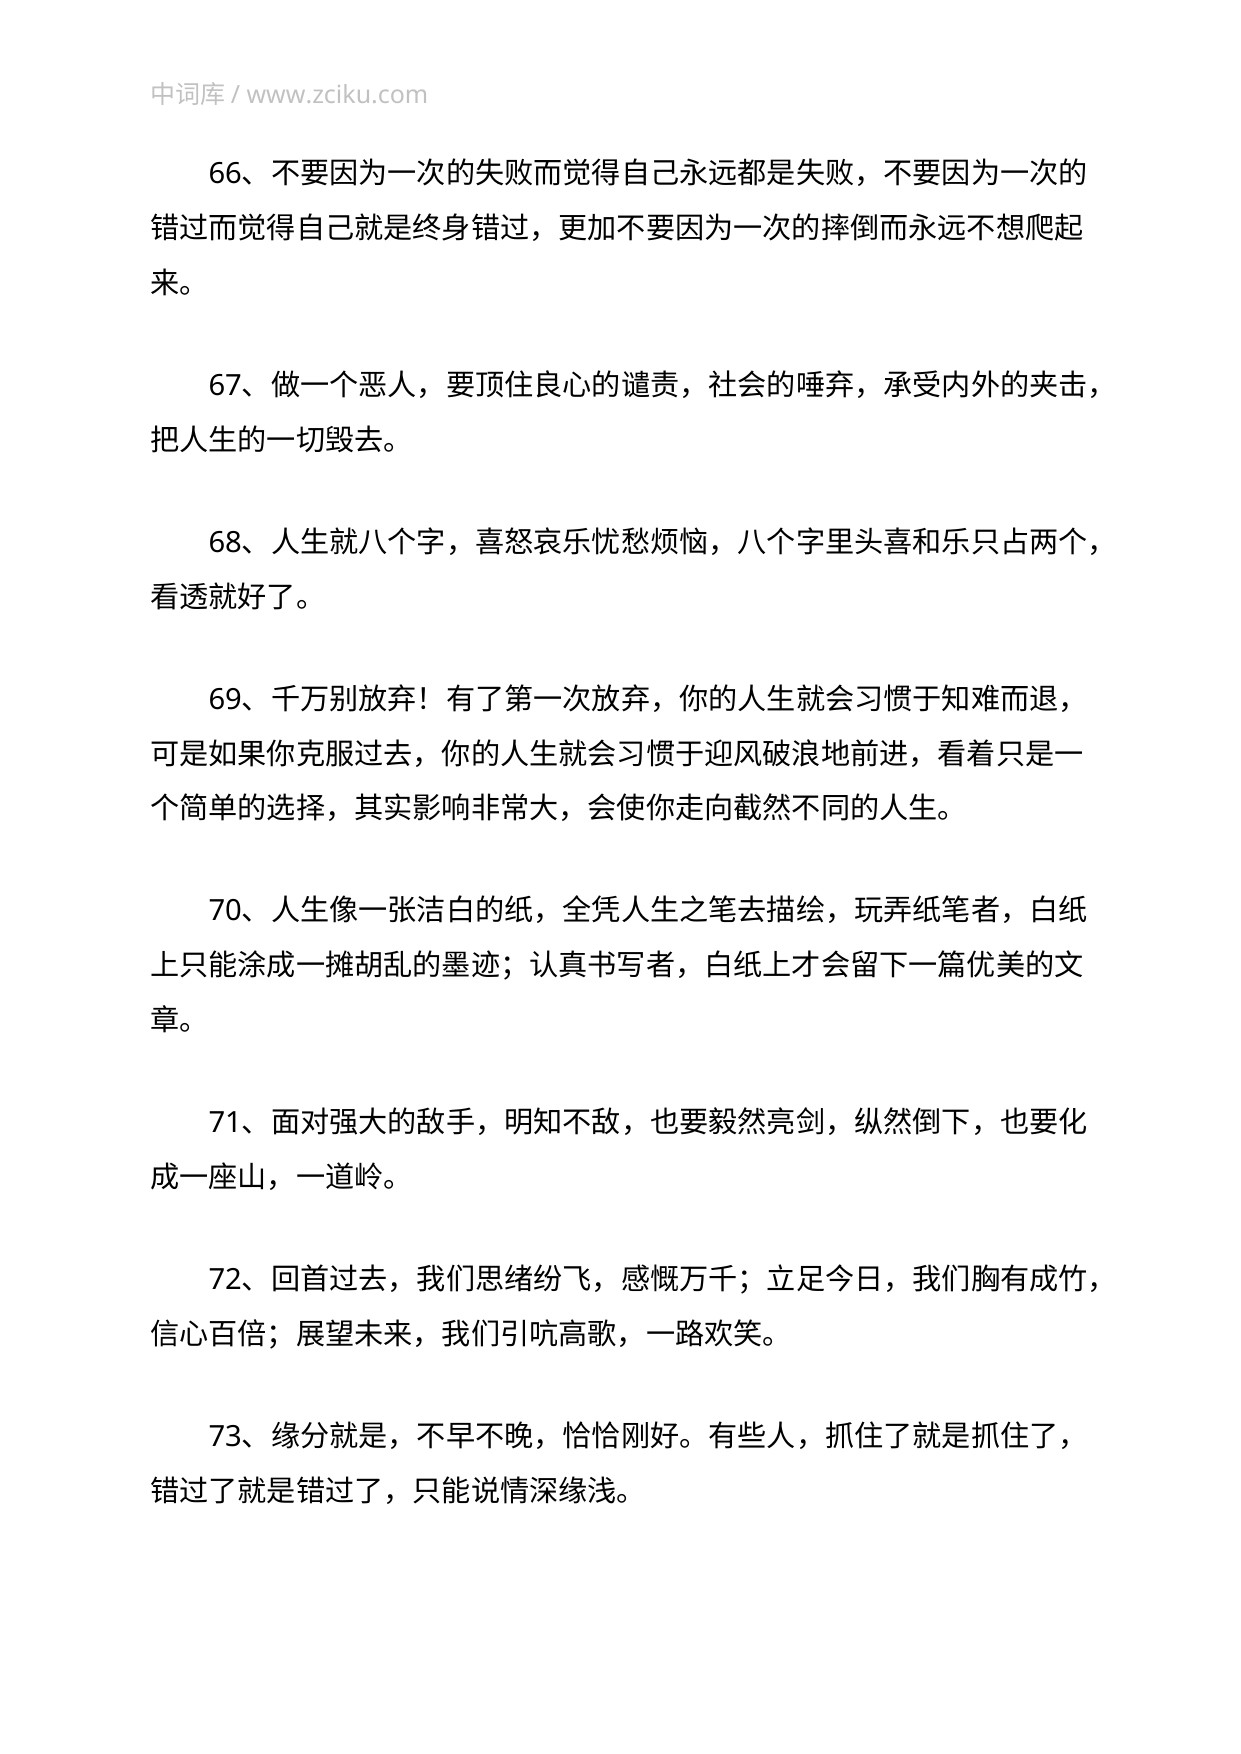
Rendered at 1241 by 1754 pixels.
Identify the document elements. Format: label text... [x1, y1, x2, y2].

text 69、千万别放弃！有了第一次放弃，你的人生就会习惯于知难而退，可是如果你克服过去，你的人生就会习惯于迎风破浪地前进，看着只是一个简单的选择，其实影响非常大，会使你走向截然不同的人生。 [150, 675, 1090, 827]
text 72、回首过去，我们思绪纷飞，感慨万千；立足今日，我们胸有成竹，信心百倍；展望未来，我们引吭高歌，一路欢笑。 [150, 1255, 1090, 1353]
text 70、人生像一张洁白的纸，全凭人生之笔去描绘，玩弄纸笔者，白纸上只能涂成一摊胡乱的墨迹；认真书写者，白纸上才会留下一篇优美的文章。 [150, 887, 1090, 1039]
text 68、人生就八个字，喜怒哀乐忧愁烦恼，八个字里头喜和乐只占两个，看透就好了。 [150, 518, 1090, 616]
text 71、面对强大的敌手，明知不敌，也要毅然亮剑，纵然倒下，也要化成一座山，一道岭。 [150, 1098, 1090, 1196]
text 67、做一个恶人，要顶住良心的谴责，社会的唾弃，承受内外的夹击，把人生的一切毁去。 [150, 362, 1090, 459]
text 73、缘分就是，不早不晚，恰恰刚好。有些人，抓住了就是抓住了，错过了就是错过了，只能说情深缘浅。 [150, 1412, 1090, 1509]
text 66、不要因为一次的失败而觉得自己永远都是失败，不要因为一次的错过而觉得自己就是终身错过，更加不要因为一次的摔倒而永远不想爬起来。 [150, 150, 1090, 302]
